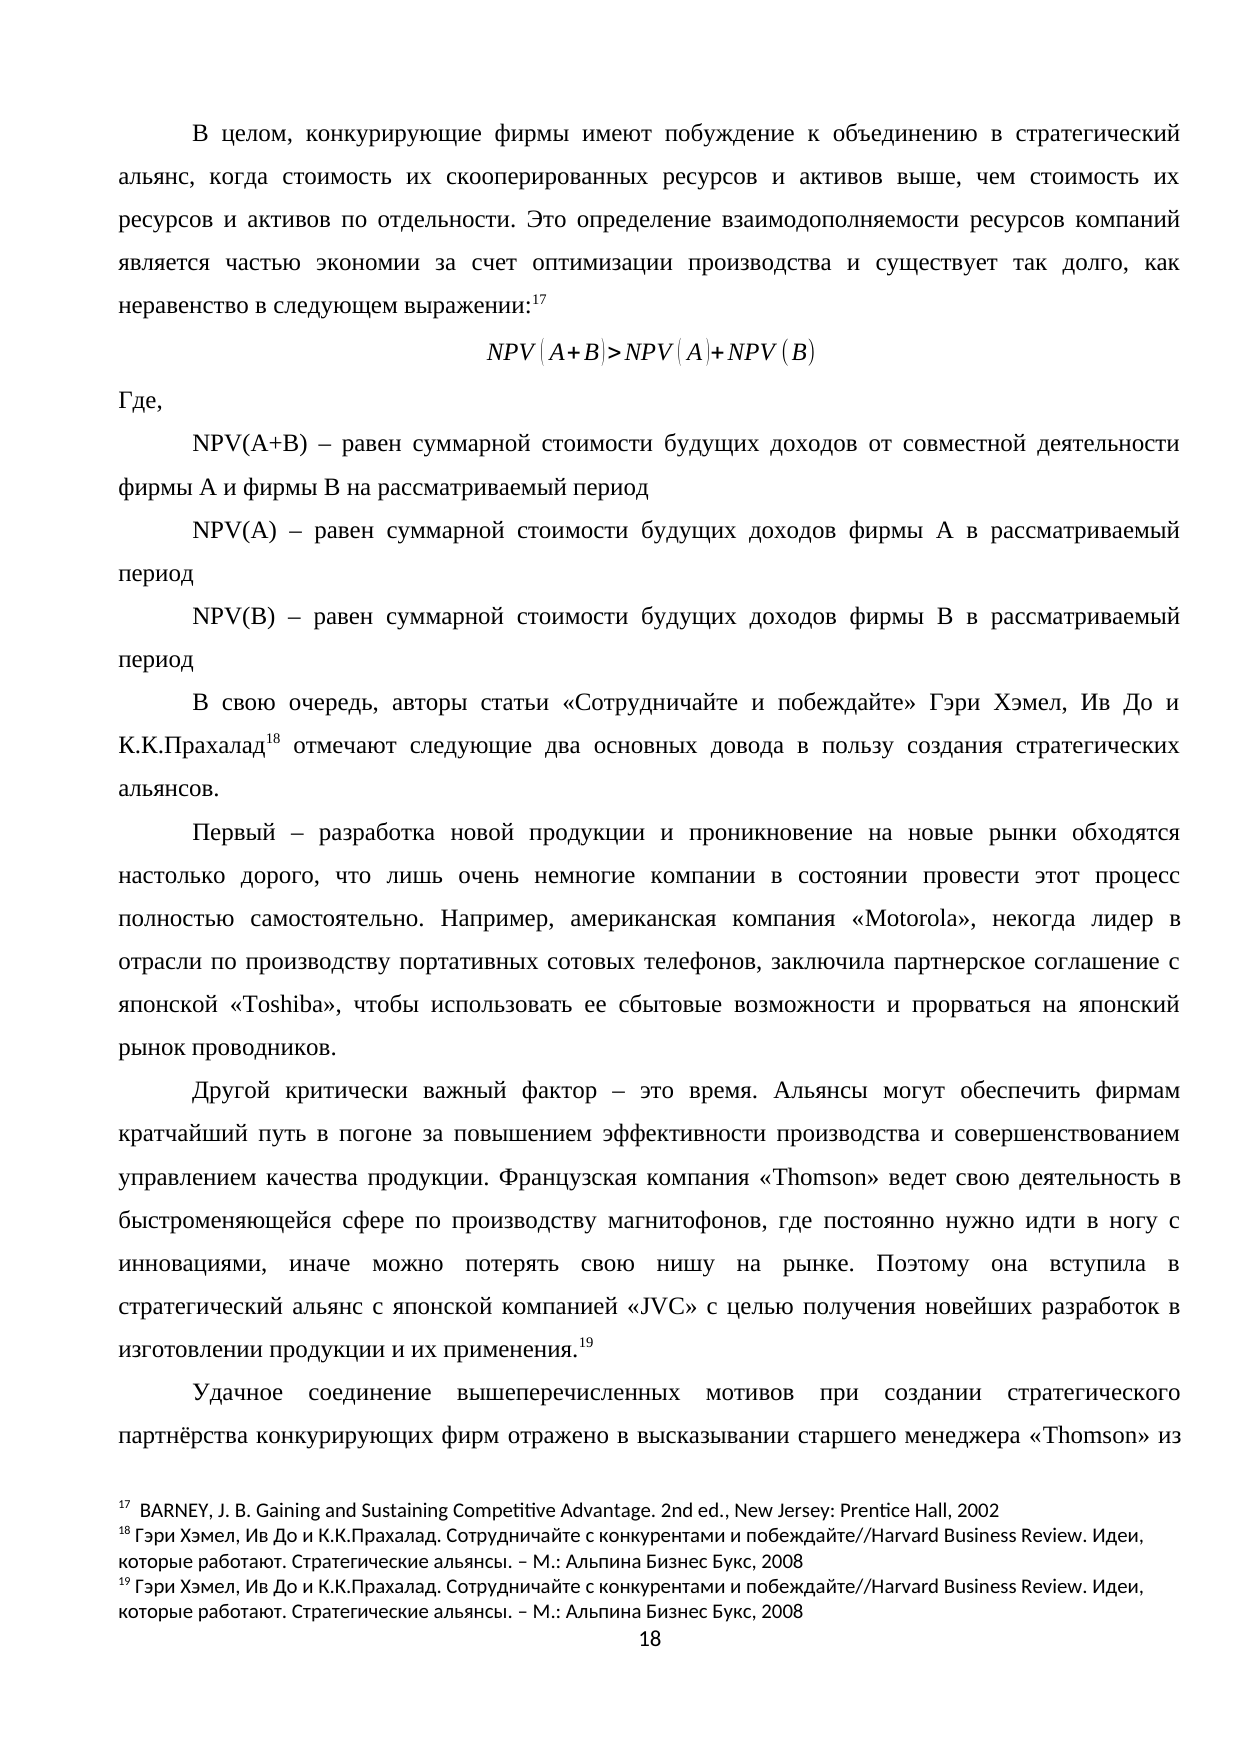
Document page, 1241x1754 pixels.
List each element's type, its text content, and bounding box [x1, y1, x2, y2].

text NPV(A) – равен суммарной стоимости будущих доходов фирмы А в рассматриваемый период [118, 515, 1181, 587]
text В целом, конкурирующие фирмы имеют побуждение к объединению в стратегический альянс, когда стоимость их скооперированных ресурсов и активов выше, чем стоимость их ресурсов и активов по отдельности. Это определение взаимодополняемости ресурсов компаний является частью экономии за счет оптимизации производства и существует так долго, как неравенство в следующем выражении: [118, 118, 1181, 319]
text Первый – разработка новой продукции и проникновение на новые рынки обходятся настолько дорого, что лишь очень немногие компании в состоянии провести этот процесс полностью самостоятельно. Например, американская компания «Motorola», некогда лидер в отрасли по производству портативных сотовых телефонов, заключила партнерское соглашение с японской «Toshiba», чтобы использовать ее сбытовые возможности и прорваться на японский рынок проводников. [118, 817, 1181, 1061]
text В свою очередь, авторы статьи «Сотрудничайте и побеждайте» Гэри Хэмел, Ив До и К.К.Прахалад отмечают следующие два основных довода в пользу создания стратегических альянсов. [118, 687, 1181, 802]
text NPV(A+B) – равен суммарной стоимости будущих доходов от совместной деятельности фирмы А и фирмы В на рассматриваемый период [118, 428, 1181, 500]
text Где, [118, 385, 1181, 414]
text NPV(B) – равен суммарной стоимости будущих доходов фирмы В в рассматриваемый период [118, 601, 1181, 673]
text Другой критически важный фактор – это время. Альянсы могут обеспечить фирмам кратчайший путь в погоне за повышением эффективности производства и совершенствованием управлением качества продукции. Французская компания «Thomson» ведет свою деятельность в быстроменяющейся сфере по производству магнитофонов, где постоянно нужно идти в ногу с инновациями, иначе можно потерять свою нишу на рынке. Поэтому она вступила в стратегический альянс с японской компанией «JVC» с целью получения новейших разработок в изготовлении продукции и их применения. [118, 1075, 1181, 1363]
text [118, 1377, 1181, 1449]
